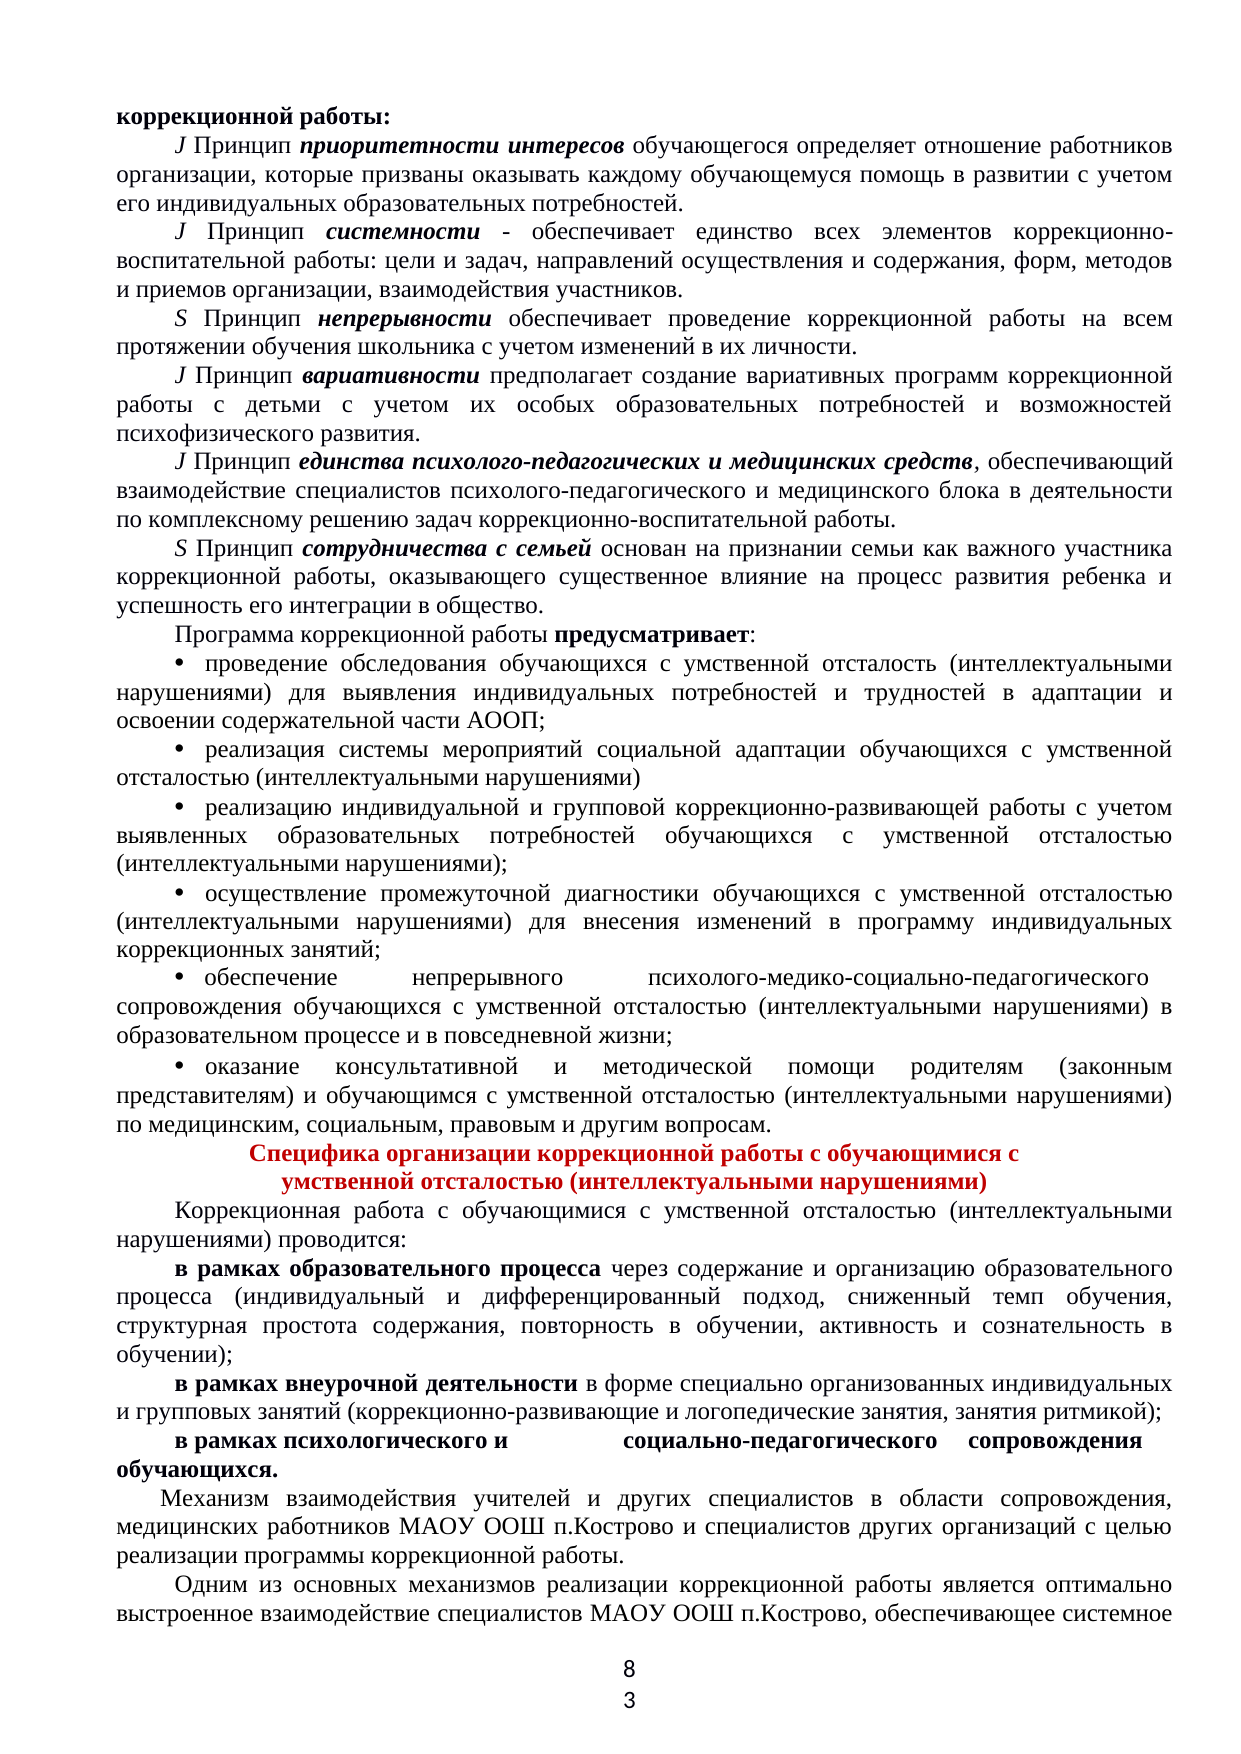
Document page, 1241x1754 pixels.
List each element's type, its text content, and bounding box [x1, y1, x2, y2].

text Механизм взаимодействия учителей и других специалистов в области сопровождения, медицинских работников МАОУ ООШ п.Кострово и специалистов других организаций с целью реализации программы коррекционной работы. [116, 1483, 1173, 1569]
list реализацию индивидуальной и групповой коррекционно-развивающей работы с учетом выявленных образовательных потребностей обучающихся с умственной отсталостью (интеллектуальными нарушениями); [116, 791, 1173, 877]
text J Принцип вариативности предполагает создание вариативных программ коррекционной работы с детьми с учетом их особых образовательных потребностей и возможностей психофизического развития. [116, 360, 1173, 446]
text сопровождения обучающихся с умственной отсталостью (интеллектуальными нарушениями) в образовательном процессе и в повседневной жизни; [116, 991, 1173, 1049]
list реализация системы мероприятий социальной адаптации обучающихся с умственной отсталостью (интеллектуальными нарушениями) [116, 734, 1173, 791]
list проведение обследования обучающихся с умственной отсталость (интеллектуальными нарушениями) для выявления индивидуальных потребностей и трудностей в адаптации и освоении содержательной части АООП; [116, 648, 1173, 734]
text J Принцип приоритетности интересов обучающегося определяет отношение работников организации, которые призваны оказывать каждому обучающемуся помощь в развитии с учетом его индивидуальных образовательных потребностей. [116, 130, 1173, 216]
text S Принцип сотрудничества с семьей основан на признании семьи как важного участника коррекционной работы, оказывающего существенное влияние на процесс развития ребенка и успешность его интеграции в общество. [116, 533, 1173, 619]
text обучающихся. [95, 1454, 1173, 1483]
list оказание консультативной и методической помощи родителям (законным представителям) и обучающимся с умственной отсталостью (интеллектуальными нарушениями) по медицинским, социальным, правовым и другим вопросам. [116, 1049, 1173, 1138]
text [116, 1569, 1173, 1626]
text в рамках внеурочной деятельности в форме специально организованных индивидуальных и групповых занятий (коррекционно-развивающие и логопедические занятия, занятия ритмикой); [116, 1368, 1173, 1425]
text Программа коррекционной работы предусматривает: [95, 619, 1173, 648]
text в рамках образовательного процесса через содержание и организацию образовательного процесса (индивидуальный и дифференцированный подход, сниженный темп обучения, структурная простота содержания, повторность в обучении, активность и сознательность в обучении); [116, 1253, 1173, 1368]
text J Принцип системности - обеспечивает единство всех элементов коррекционновоспитательной работы: цели и задач, направлений осуществления и содержания, форм, методов и приемов организации, взаимодействия участников. [116, 216, 1173, 303]
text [116, 101, 1173, 130]
list осуществление промежуточной диагностики обучающихся с умственной отсталостью (интеллектуальными нарушениями) для внесения изменений в программу индивидуальных коррекционных занятий; [116, 877, 1173, 963]
text Коррекционная работа с обучающимися с умственной отсталостью (интеллектуальными нарушениями) проводится: [116, 1195, 1173, 1253]
text в рамках психологического и социально-педагогического сопровождения [95, 1425, 1173, 1454]
text S Принцип непрерывности обеспечивает проведение коррекционной работы на всем протяжении обучения школьника с учетом изменений в их личности. [116, 303, 1173, 360]
text Специфика организации коррекционной работы с обучающимися с умственной отсталостью (интеллектуальными нарушениями) [95, 1138, 1173, 1195]
text J Принцип единства психолого-педагогических и медицинских средств, обеспечивающий взаимодействие специалистов психолого-педагогического и медицинского блока в деятельности по комплексному решению задач коррекционно-воспитательной работы. [116, 446, 1173, 533]
list обеспечение непрерывного психолого-медико-социально-педагогического [95, 963, 1173, 991]
